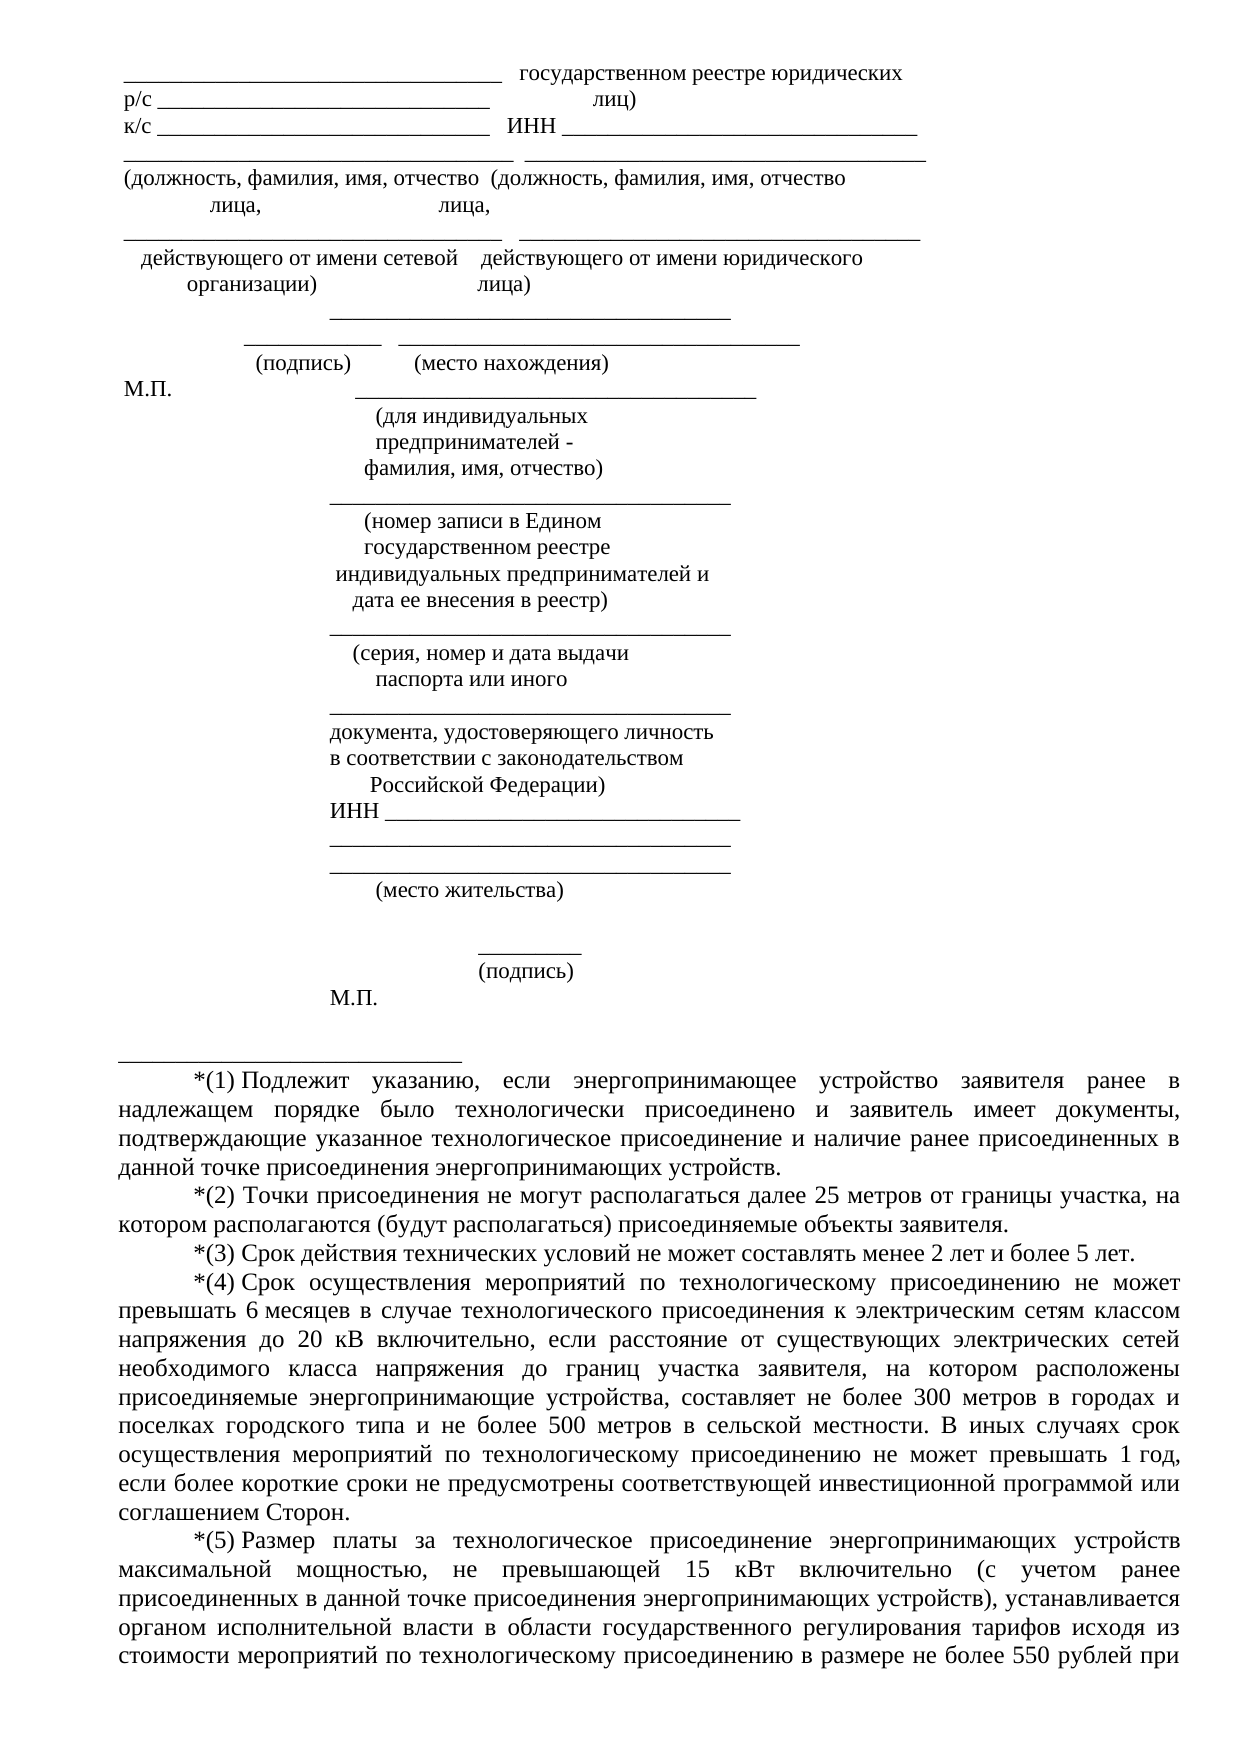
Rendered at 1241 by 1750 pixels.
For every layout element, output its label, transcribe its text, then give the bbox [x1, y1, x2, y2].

text индивидуальных предпринимателей и [118, 560, 1181, 586]
text ___________________________________ [118, 823, 1181, 850]
text _________________________________ государственном реестре юридических [118, 59, 1181, 85]
text (серия, номер и дата выдачи [118, 639, 1181, 665]
text __________________________________ ___________________________________ [118, 138, 1181, 164]
text государственном реестре [118, 533, 1181, 560]
text ___________________________________ [118, 296, 1181, 323]
text ___________________________________ [118, 692, 1181, 718]
text (подпись) [118, 957, 1181, 984]
text дата ее внесения в реестр) [118, 586, 1181, 612]
text ___________________________________ [118, 481, 1181, 507]
text *(4) Срок осуществления мероприятий по технологическому присоединению не может превышать 6 месяцев в случае технологического присоединения к электрическим сетям классом напряжения до 20 кВ включительно, если расстояние от существующих электрических сетей необходимого класса напряжения до границ участка заявителя, на котором расположены присоединяемые энергопринимающие устройства, составляет не более 300 метров в городах и поселках городского типа и не более 500 метров в сельской местности. В иных случаях срок осуществления мероприятий по технологическому присоединению не может превышать 1 год, если более короткие сроки не предусмотрены соответствующей инвестиционной программой или соглашением Сторон. [118, 1267, 1181, 1525]
text М.П. [118, 984, 1181, 1010]
text ______________________________ [118, 1039, 1181, 1065]
text Российской Федерации) [118, 771, 1181, 797]
text _________ [118, 931, 1181, 957]
text (номер записи в Едином [118, 507, 1181, 533]
text (должность, фамилия, имя, отчество (должность, фамилия, имя, отчество [118, 164, 1181, 191]
text (для индивидуальных [118, 402, 1181, 428]
text лица, лица, [118, 191, 1181, 217]
text организации) лица) [118, 270, 1181, 296]
text паспорта или иного [118, 665, 1181, 692]
text р/с _____________________________ лиц) [118, 85, 1181, 112]
text в соответствии с законодательством [118, 744, 1181, 771]
text (подпись) (место нахождения) [118, 349, 1181, 375]
text *(2) Точки присоединения не могут располагаться далее 25 метров от границы участка, на котором располагаются (будут располагаться) присоединяемые объекты заявителя. [118, 1180, 1181, 1238]
text документа, удостоверяющего личность [118, 718, 1181, 744]
text ___________________________________ [118, 850, 1181, 876]
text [118, 217, 1181, 243]
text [118, 1525, 1181, 1669]
text (место жительства) [118, 876, 1181, 902]
text фамилия, имя, отчество) [118, 454, 1181, 481]
text предпринимателей - [118, 428, 1181, 454]
text *(1) Подлежит указанию, если энергопринимающее устройство заявителя ранее в надлежащем порядке было технологически присоединено и заявитель имеет документы, подтверждающие указанное технологическое присоединение и наличие ранее присоединенных в данной точке присоединения энергопринимающих устройств. [118, 1065, 1181, 1180]
text М.П. ___________________________________ [118, 375, 1181, 402]
text ___________________________________ [118, 612, 1181, 639]
text *(3) Срок действия технических условий не может составлять менее 2 лет и более 5 лет. [118, 1238, 1181, 1267]
text к/с _____________________________ ИНН _______________________________ [118, 112, 1181, 138]
text действующего от имени сетевой действующего от имени юридического [118, 243, 1181, 270]
text ____________ ___________________________________ [118, 323, 1181, 349]
text ИНН _______________________________ [118, 797, 1181, 823]
